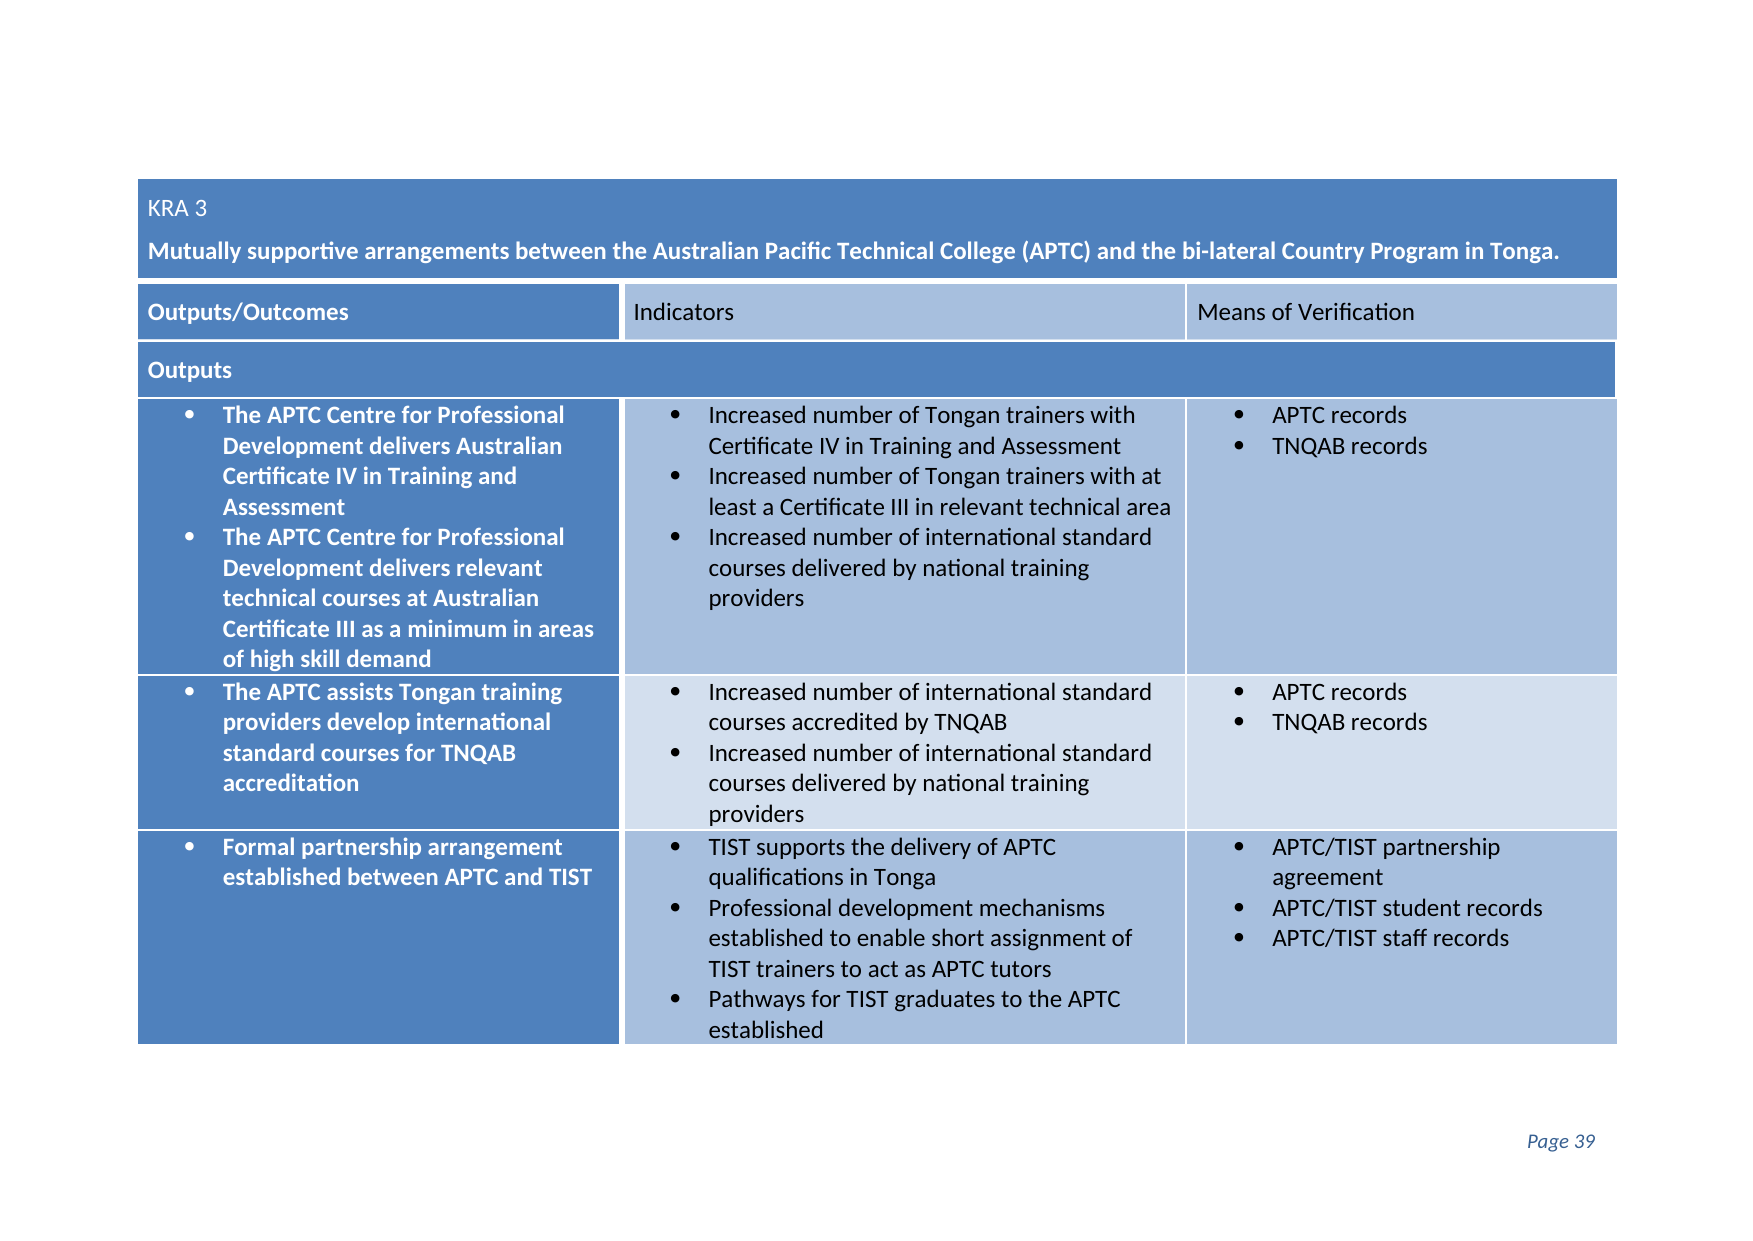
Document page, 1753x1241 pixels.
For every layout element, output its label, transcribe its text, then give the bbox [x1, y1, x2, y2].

table_cell Outputs/Outcomes [138, 284, 619, 339]
table_cell Formal partnership arrangement established between APTC and TIST [138, 831, 619, 1044]
table_header KRA 3 Mutually supportive arrangements between the Australian Pacific Technical College (APTC) and the bi-lateral Country Program in Tonga. [138, 179, 1617, 278]
table_cell The APTC assists Tongan training providers develop international standard courses for TNQAB accreditation [138, 676, 619, 829]
table_cell TIST supports the delivery of APTC qualifications in Tonga Professional development mechanisms established to enable short assignment of TIST trainers to act as APTC tutors Pathways for TIST graduates to the APTC established [625, 831, 1185, 1044]
table_cell Means of Verification [1187, 284, 1617, 339]
table_cell Outputs [138, 342, 1615, 397]
table_cell APTC records TNQAB records [1187, 399, 1617, 674]
table_cell The APTC Centre for Professional Development delivers Australian Certificate IV in Training and Assessment The APTC Centre for Professional Development delivers relevant technical courses at Australian Certificate III as a minimum in areas of high skill demand [138, 399, 619, 674]
table_cell Increased number of international standard courses accredited by TNQAB Increased number of international standard courses delivered by national training providers [625, 676, 1185, 829]
table_cell APTC records TNQAB records [1187, 676, 1617, 829]
table_cell APTC/TIST partnership agreement APTC/TIST student records APTC/TIST staff records [1187, 831, 1617, 1044]
table_cell Indicators [625, 284, 1185, 339]
table_cell Increased number of Tongan trainers with Certificate IV in Training and Assessment Increased number of Tongan trainers with at least a Certificate III in relevant technical area Increased number of international standard courses delivered by national training providers [625, 399, 1185, 674]
